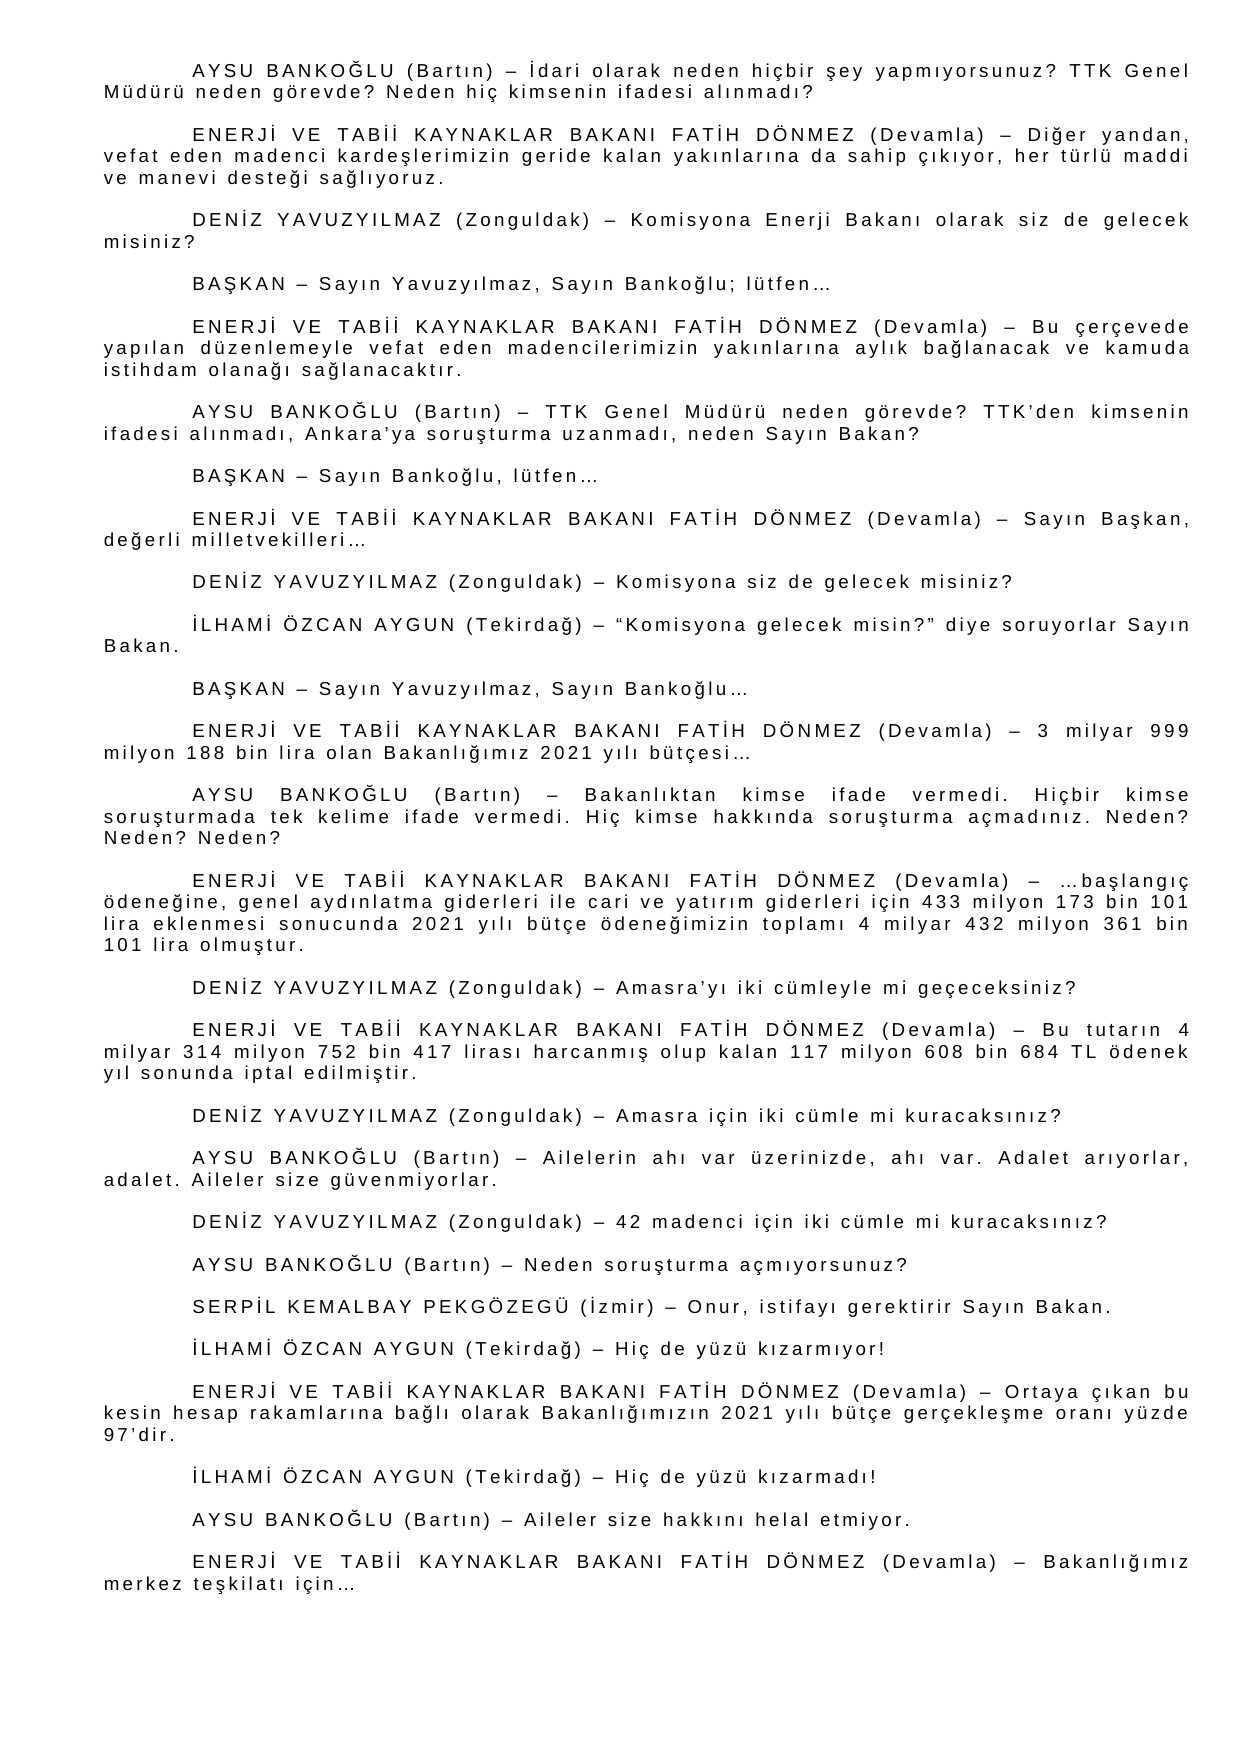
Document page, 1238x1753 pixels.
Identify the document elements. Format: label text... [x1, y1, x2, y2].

text AYSU BANKOĞLU (Bartın) – TTK Genel Müdürü neden görevde? TTK’den kimsenin ifadesi alınmadı, Ankara’ya soruşturma uzanmadı, neden Sayın Bakan? [103, 401, 1190, 444]
text DENİZ YAVUZYILMAZ (Zonguldak) – 42 madenci için iki cümle mi kuracaksınız? [103, 1211, 1190, 1232]
text BAŞKAN – Sayın Yavuzyılmaz, Sayın Bankoğlu… [103, 678, 1190, 699]
text AYSU BANKOĞLU (Bartın) – İdari olarak neden hiçbir şey yapmıyorsunuz? TTK Genel Müdürü neden görevde? Neden hiç kimsenin ifadesi alınmadı? [103, 60, 1190, 103]
text DENİZ YAVUZYILMAZ (Zonguldak) – Amasra’yı iki cümleyle mi geçeceksiniz? [103, 977, 1190, 998]
text DENİZ YAVUZYILMAZ (Zonguldak) – Komisyona siz de gelecek misiniz? [103, 571, 1190, 593]
text İLHAMİ ÖZCAN AYGUN (Tekirdağ) – Hiç de yüzü kızarmadı! [103, 1466, 1190, 1488]
text İLHAMİ ÖZCAN AYGUN (Tekirdağ) – “Komisyona gelecek misin?” diye soruyorlar Sayın Bakan. [103, 614, 1190, 657]
text ENERJİ VE TABİİ KAYNAKLAR BAKANI FATİH DÖNMEZ (Devamla) – Diğer yandan, vefat eden madenci kardeşlerimizin geride kalan yakınlarına da sahip çıkıyor, her türlü maddi ve manevi desteği sağlıyoruz. [103, 124, 1190, 188]
text ENERJİ VE TABİİ KAYNAKLAR BAKANI FATİH DÖNMEZ (Devamla) – Bakanlığımız merkez teşkilatı için… [103, 1551, 1190, 1594]
text BAŞKAN – Sayın Bankoğlu, lütfen… [103, 465, 1190, 487]
text AYSU BANKOĞLU (Bartın) – Ailelerin ahı var üzerinizde, ahı var. Adalet arıyorlar, adalet. Aileler size güvenmiyorlar. [103, 1147, 1190, 1190]
text ENERJİ VE TABİİ KAYNAKLAR BAKANI FATİH DÖNMEZ (Devamla) – 3 milyar 999 milyon 188 bin lira olan Bakanlığımız 2021 yılı bütçesi… [103, 720, 1190, 763]
text AYSU BANKOĞLU (Bartın) – Bakanlıktan kimse ifade vermedi. Hiçbir kimse soruşturmada tek kelime ifade vermedi. Hiç kimse hakkında soruşturma açmadınız. Neden? Neden? Neden? [103, 784, 1190, 849]
text BAŞKAN – Sayın Yavuzyılmaz, Sayın Bankoğlu; lütfen… [103, 273, 1190, 295]
text DENİZ YAVUZYILMAZ (Zonguldak) – Amasra için iki cümle mi kuracaksınız? [103, 1104, 1190, 1126]
text SERPİL KEMALBAY PEKGÖZEGÜ (İzmir) – Onur, istifayı gerektirir Sayın Bakan. [103, 1296, 1190, 1317]
text ENERJİ VE TABİİ KAYNAKLAR BAKANI FATİH DÖNMEZ (Devamla) – Bu tutarın 4 milyar 314 milyon 752 bin 417 lirası harcanmış olup kalan 117 milyon 608 bin 684 TL ödenek yıl sonunda iptal edilmiştir. [103, 1019, 1190, 1084]
text AYSU BANKOĞLU (Bartın) – Aileler size hakkını helal etmiyor. [103, 1508, 1190, 1530]
text ENERJİ VE TABİİ KAYNAKLAR BAKANI FATİH DÖNMEZ (Devamla) – Sayın Başkan, değerli milletvekilleri… [103, 507, 1190, 551]
text İLHAMİ ÖZCAN AYGUN (Tekirdağ) – Hiç de yüzü kızarmıyor! [103, 1338, 1190, 1360]
text DENİZ YAVUZYILMAZ (Zonguldak) – Komisyona Enerji Bakanı olarak siz de gelecek misiniz? [103, 209, 1190, 252]
text ENERJİ VE TABİİ KAYNAKLAR BAKANI FATİH DÖNMEZ (Devamla) – Bu çerçevede yapılan düzenlemeyle vefat eden madencilerimizin yakınlarına aylık bağlanacak ve kamuda istihdam olanağı sağlanacaktır. [103, 316, 1190, 380]
text ENERJİ VE TABİİ KAYNAKLAR BAKANI FATİH DÖNMEZ (Devamla) – Ortaya çıkan bu kesin hesap rakamlarına bağlı olarak Bakanlığımızın 2021 yılı bütçe gerçekleşme oranı yüzde 97’dir. [103, 1381, 1190, 1445]
text ENERJİ VE TABİİ KAYNAKLAR BAKANI FATİH DÖNMEZ (Devamla) – …başlangıç ödeneğine, genel aydınlatma giderleri ile cari ve yatırım giderleri için 433 milyon 173 bin 101 lira eklenmesi sonucunda 2021 yılı bütçe ödeneğimizin toplamı 4 milyar 432 milyon 361 bin 101 lira olmuştur. [103, 869, 1190, 956]
text AYSU BANKOĞLU (Bartın) – Neden soruşturma açmıyorsunuz? [103, 1253, 1190, 1275]
